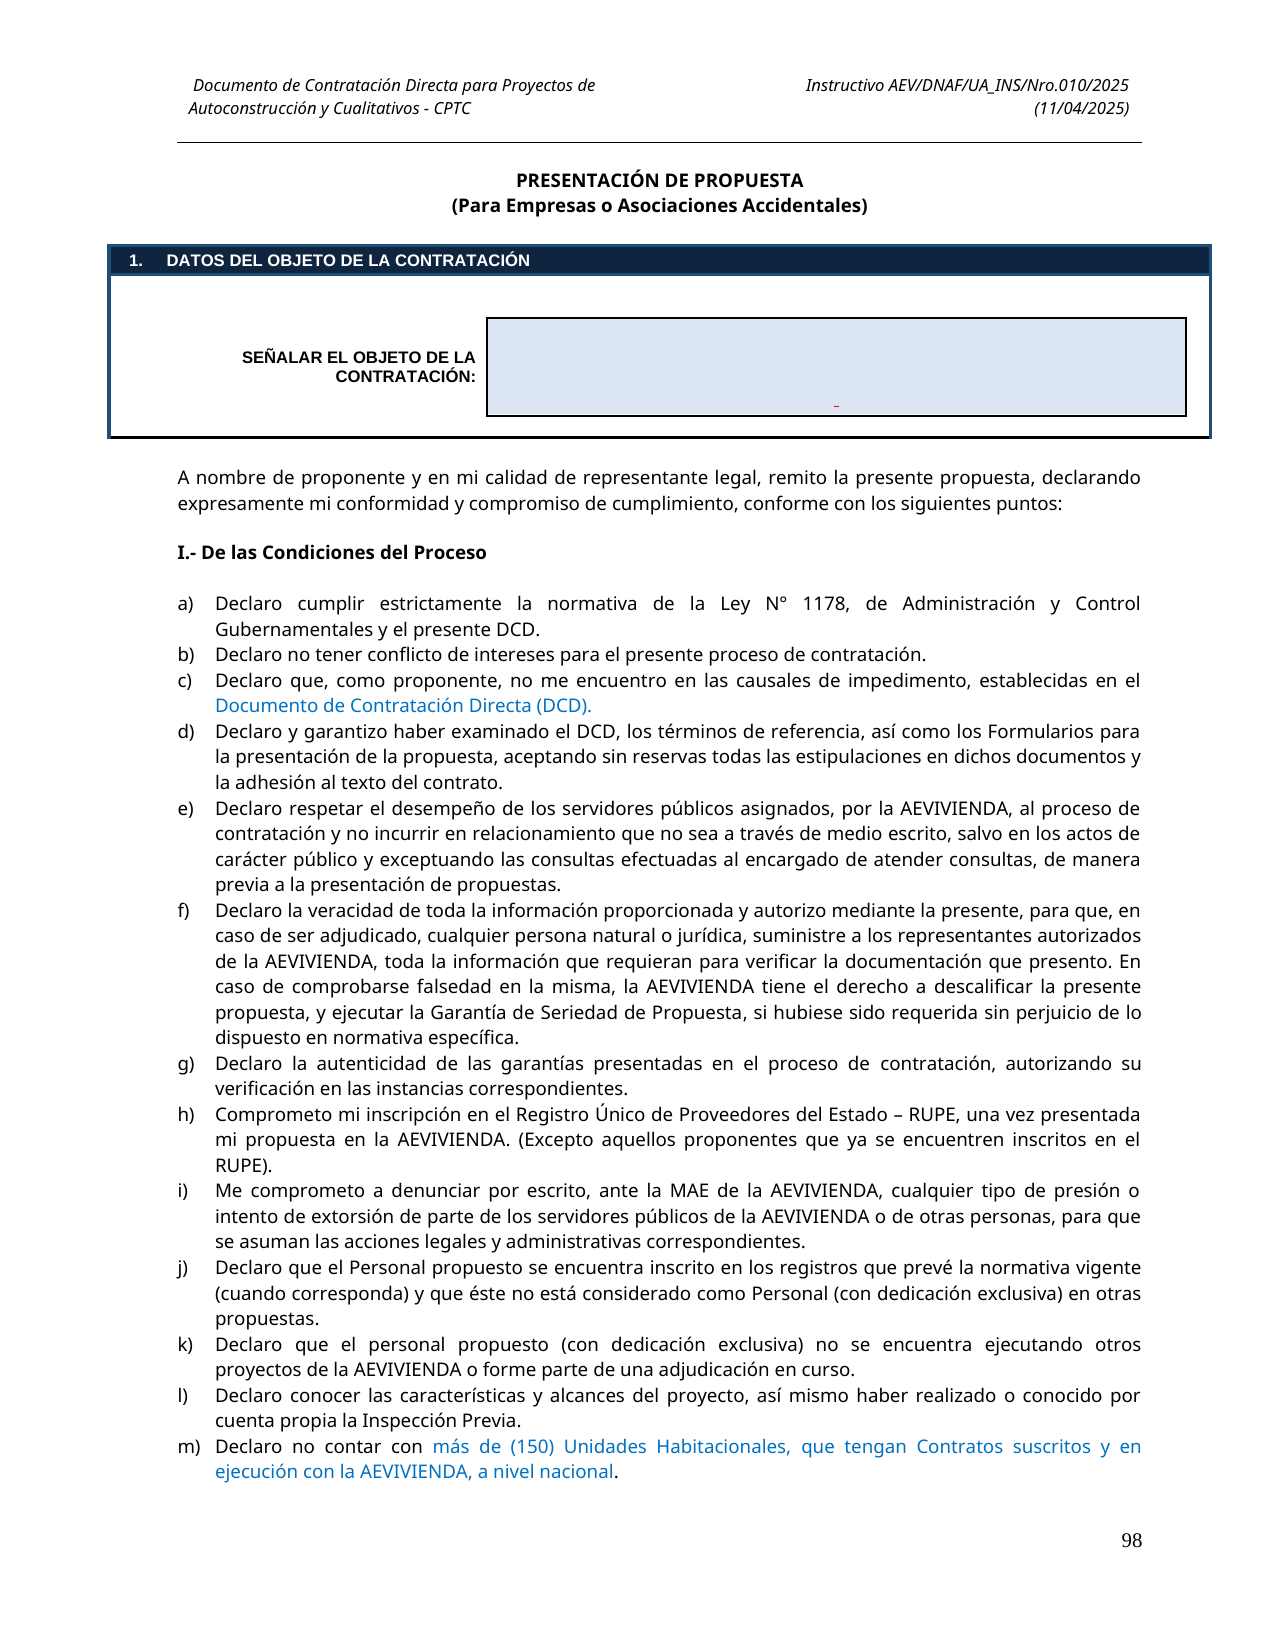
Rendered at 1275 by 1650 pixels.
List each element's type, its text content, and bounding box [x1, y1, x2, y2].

list Declaro no tener conflicto de intereses para el presente proceso de contratación. [177, 642, 1142, 667]
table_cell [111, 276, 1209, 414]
list Declaro la veracidad de toda la información proporcionada y autorizo mediante la presente, para que, en caso de ser adjudicado, cualquier persona natural o jurídica, suministre a los representantes autorizados de la AEVIVIENDA, toda la información que requieran para verificar la documentación que presento. En caso de comprobarse falsedad en la misma, la AEVIVIENDA tiene el derecho a descalificar la presente propuesta, y ejecutar la Garantía de Seriedad de Propuesta, si hubiese sido requerida sin perjuicio de lo dispuesto en normativa específica. [177, 897, 1142, 1050]
list Declaro que el personal propuesto (con dedicación exclusiva) no se encuentra ejecutando otros proyectos de la AEVIVIENDA o forme parte de una adjudicación en curso. [177, 1331, 1142, 1382]
list Declaro la autenticidad de las garantías presentadas en el proceso de contratación, autorizando su verificación en las instancias correspondientes. [177, 1050, 1142, 1101]
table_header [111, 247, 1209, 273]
text A nombre de proponente y en mi calidad de representante legal, remito la presente propuesta, declarando expresamente mi conformidad y compromiso de cumplimiento, conforme con los siguientes puntos: [177, 464, 1142, 516]
text I.- De las Condiciones del Proceso [177, 540, 1142, 565]
list Declaro conocer las características y alcances del proyecto, así mismo haber realizado o conocido por cuenta propia la Inspección Previa. [177, 1382, 1142, 1433]
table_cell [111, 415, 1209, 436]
list Declaro no contar con más de (150) Unidades Habitacionales, que tengan Contratos suscritos y en ejecución con la AEVIVIENDA, a nivel nacional. [177, 1433, 1142, 1484]
list Declaro que, como proponente, no me encuentro en las causales de impedimento, establecidas en el Documento de Contratación Directa (DCD). [177, 667, 1142, 718]
text (Para Empresas o Asociaciones Accidentales) [177, 193, 1142, 218]
list Declaro y garantizo haber examinado el DCD, los términos de referencia, así como los Formularios para la presentación de la propuesta, aceptando sin reservas todas las estipulaciones en dichos documentos y la adhesión al texto del contrato. [177, 718, 1142, 795]
list Me comprometo a denunciar por escrito, ante la MAE de la AEVIVIENDA, cualquier tipo de presión o intento de extorsión de parte de los servidores públicos de la AEVIVIENDA o de otras personas, para que se asuman las acciones legales y administrativas correspondientes. [177, 1178, 1142, 1254]
list Declaro respetar el desempeño de los servidores públicos asignados, por la AEVIVIENDA, al proceso de contratación y no incurrir en relacionamiento que no sea a través de medio escrito, salvo en los actos de carácter público y exceptuando las consultas efectuadas al encargado de atender consultas, de manera previa a la presentación de propuestas. [177, 795, 1142, 897]
list Declaro cumplir estrictamente la normativa de la Ley N° 1178, de Administración y Control Gubernamentales y el presente DCD. [177, 591, 1142, 642]
list Comprometo mi inscripción en el Registro Único de Proveedores del Estado – RUPE, una vez presentada mi propuesta en la AEVIVIENDA. (Excepto aquellos proponentes que ya se encuentren inscritos en el RUPE). [177, 1101, 1142, 1178]
text PRESENTACIÓN DE PROPUESTA [177, 167, 1142, 193]
list Declaro que el Personal propuesto se encuentra inscrito en los registros que prevé la normativa vigente (cuando corresponda) y que éste no está considerado como Personal (con dedicación exclusiva) en otras propuestas. [177, 1254, 1142, 1331]
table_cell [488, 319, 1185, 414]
